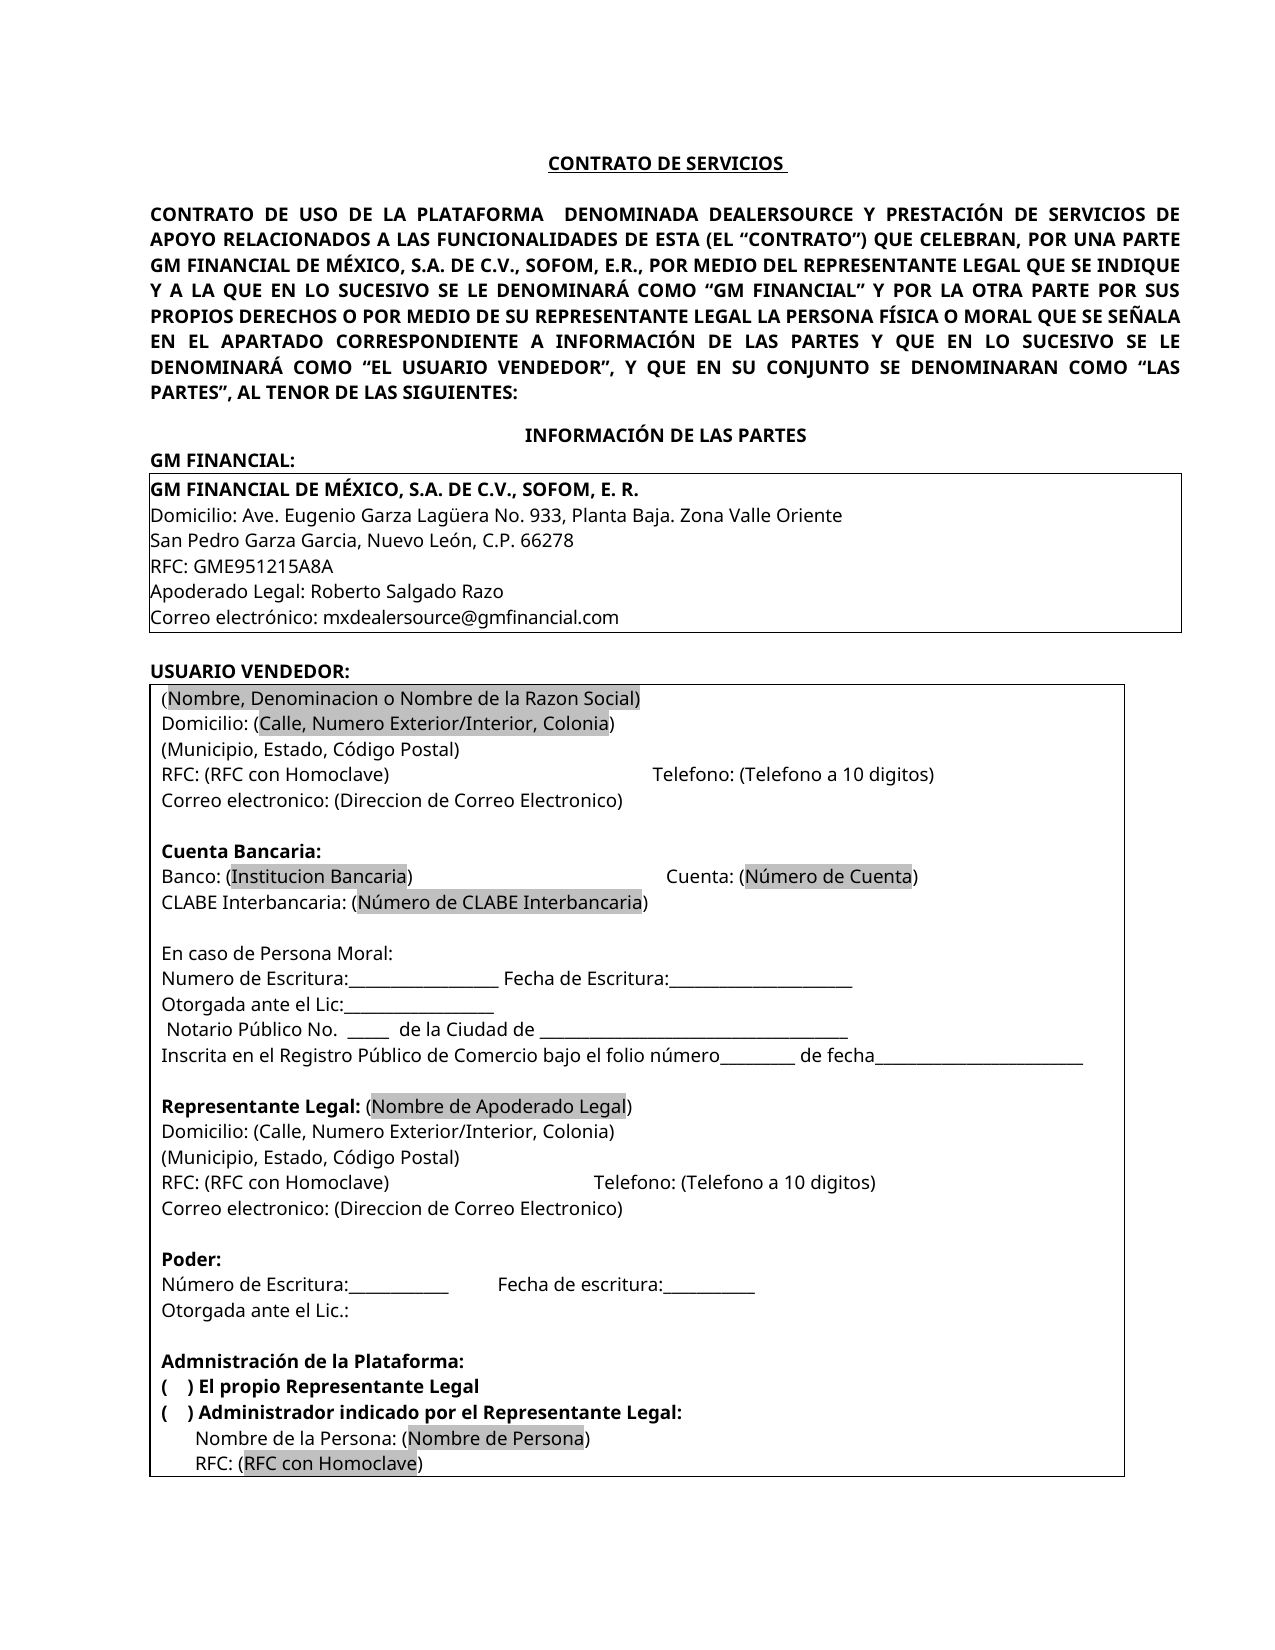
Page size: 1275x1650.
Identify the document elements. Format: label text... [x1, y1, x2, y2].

text CONTRATO DE USO DE LA PLATAFORMA DENOMINADA DEALERSOURCE Y PRESTACIÓN DE SERVICIOS DE APOYO RELACIONADOS A LAS FUNCIONALIDADES DE ESTA (EL “CONTRATO”) QUE CELEBRAN, POR UNA PARTE GM FINANCIAL DE MÉXICO, S.A. DE C.V., SOFOM, E.R., POR MEDIO DEL REPRESENTANTE LEGAL QUE SE INDIQUE Y A LA QUE EN LO SUCESIVO SE LE DENOMINARÁ COMO “GM FINANCIAL” Y POR LA OTRA PARTE POR SUS PROPIOS DERECHOS O POR MEDIO DE SU REPRESENTANTE LEGAL LA PERSONA FÍSICA O MORAL QUE SE SEÑALA EN EL APARTADO CORRESPONDIENTE A INFORMACIÓN DE LAS PARTES Y QUE EN LO SUCESIVO SE LE DENOMINARÁ COMO “EL USUARIO VENDEDOR”, Y QUE EN SU CONJUNTO SE DENOMINARAN COMO “LAS PARTES”, AL TENOR DE LAS SIGUIENTES: [150, 201, 1181, 405]
text GM FINANCIAL DE MÉXICO, S.A. DE C.V., SOFOM, E. R. [150, 474, 1181, 502]
text GM FINANCIAL: [150, 448, 1181, 473]
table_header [151, 685, 1124, 1476]
text Domicilio: Ave. Eugenio Garza Lagüera No. 933, Planta Baja. Zona Valle Oriente [150, 502, 1181, 527]
text San Pedro Garza Garcia, Nuevo León, C.P. 66278 [150, 527, 1181, 553]
text INFORMACIÓN DE LAS PARTES [150, 422, 1181, 448]
text Correo electrónico: mxdealersource@gmfinancial.com [150, 601, 1181, 632]
text Apoderado Legal: Roberto Salgado Razo [150, 578, 1181, 601]
text USUARIO VENDEDOR: [150, 658, 1181, 684]
text CONTRATO DE SERVICIOS [150, 150, 1181, 176]
text RFC: GME951215A8A [150, 553, 1181, 578]
